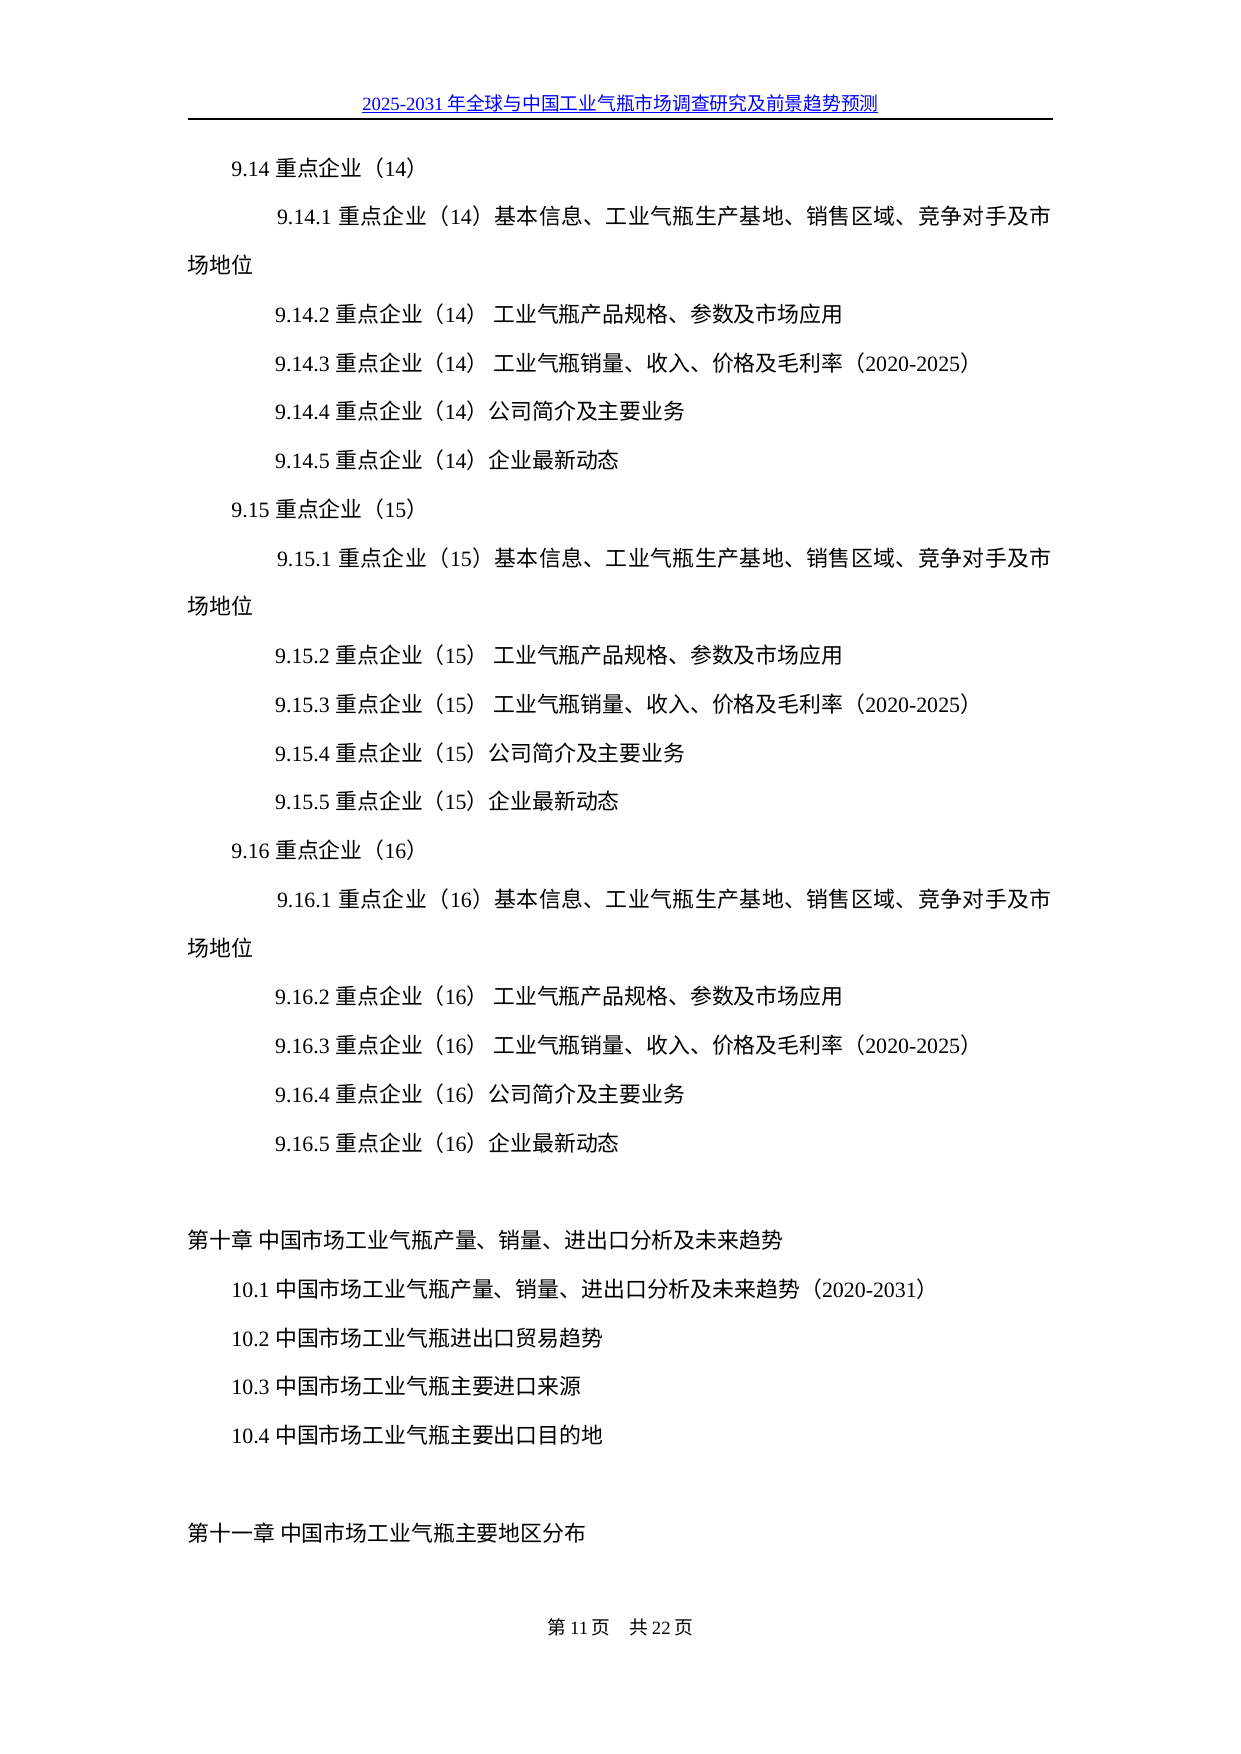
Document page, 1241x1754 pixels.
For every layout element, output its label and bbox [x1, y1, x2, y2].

text [187, 150, 1053, 1548]
